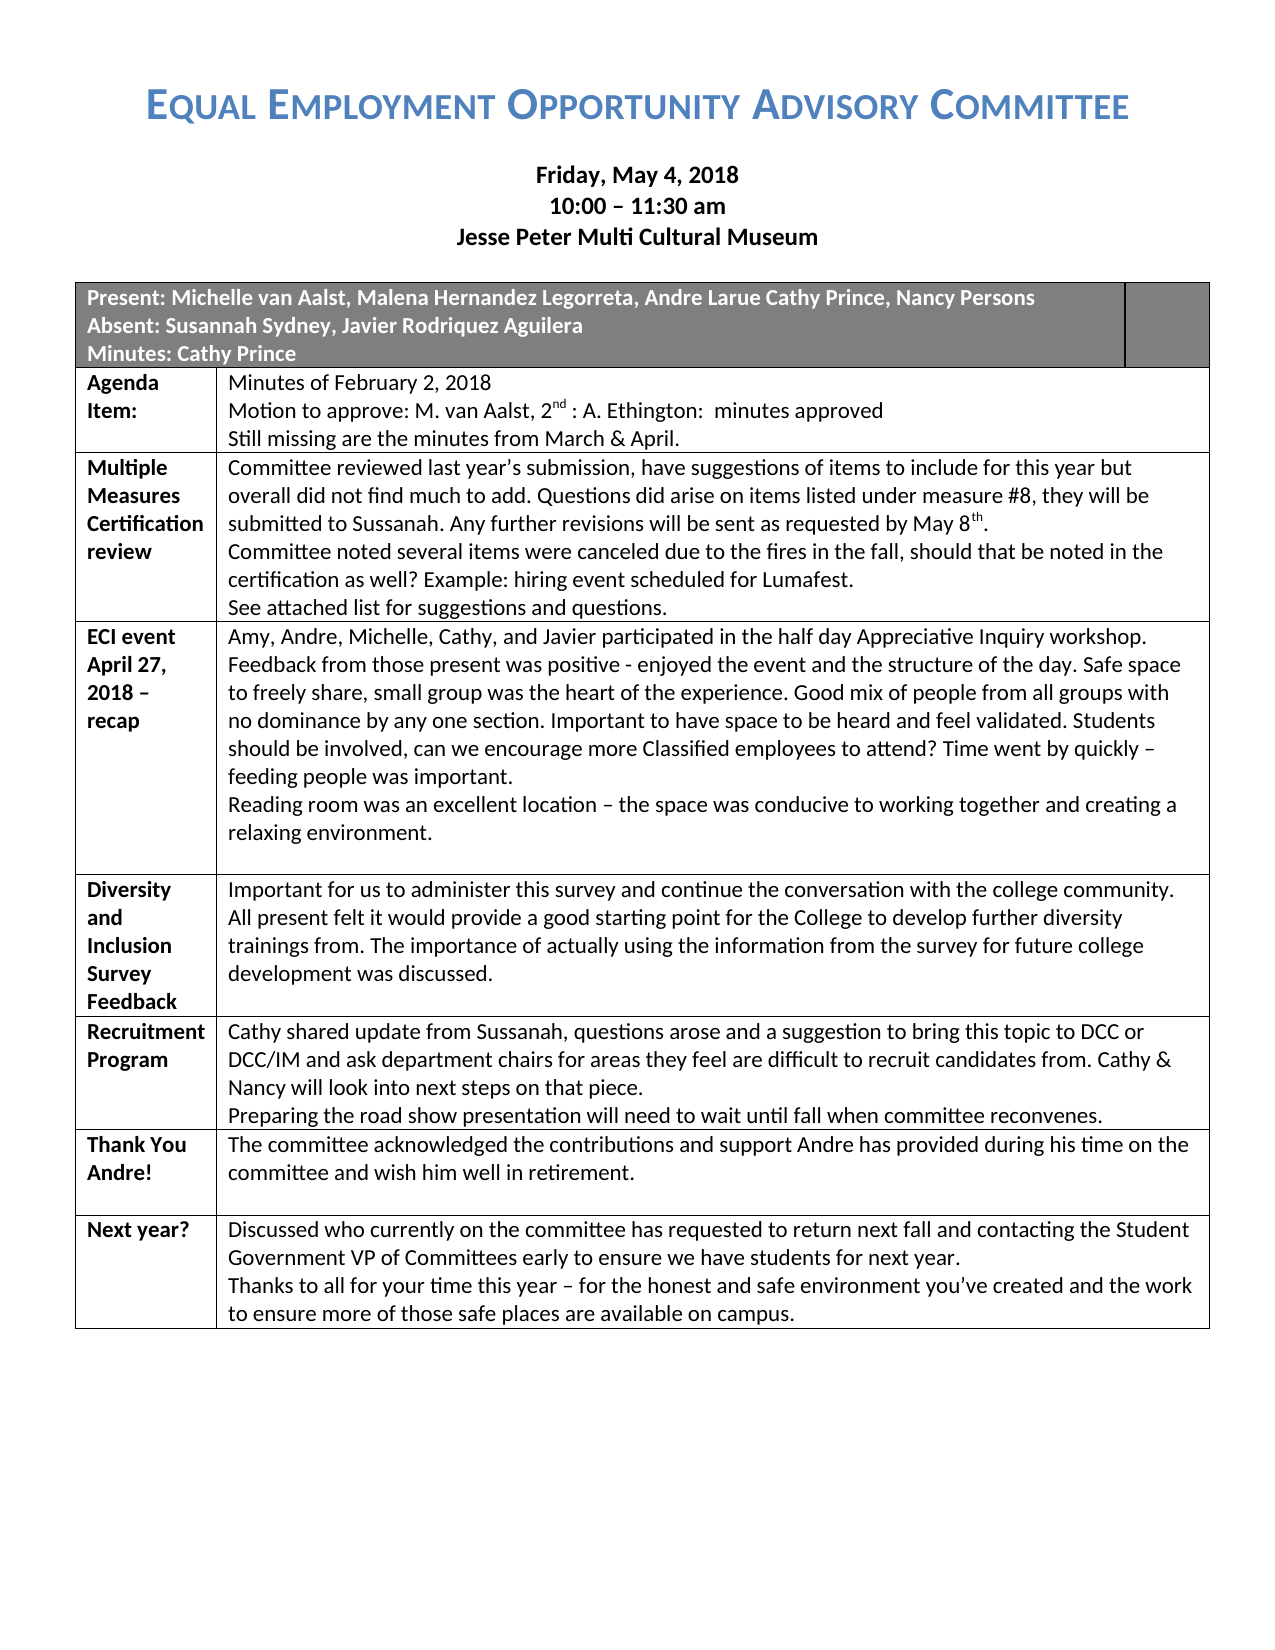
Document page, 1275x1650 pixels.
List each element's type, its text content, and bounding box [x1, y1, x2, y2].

table_cell Discussed who currently on the committee has requested to return next fall and contacting the Student Government VP of Committees early to ensure we have students for next year. Thanks to all for your time this year – for the honest and safe environment you’ve created and the work to ensure more of those safe places are available on campus. [217, 1216, 1209, 1328]
table_cell Recruitment Program [76, 1017, 216, 1129]
table_cell Committee reviewed last year’s submission, have suggestions of items to include for this year but overall did not find much to add. Questions did arise on items listed under measure #8, they will be submitted to Sussanah. Any further revisions will be sent as requested by May 8th. Committee noted several items were canceled due to the fires in the fall, should that be noted in the certification as well? Example: hiring event scheduled for Lumafest. See attached list for suggestions and questions. [217, 453, 1209, 621]
table_cell Amy, Andre, Michelle, Cathy, and Javier participated in the half day Appreciative Inquiry workshop. Feedback from those present was positive - enjoyed the event and the structure of the day. Safe space to freely share, small group was the heart of the experience. Good mix of people from all groups with no dominance by any one section. Important to have space to be heard and feel validated. Students should be involved, can we encourage more Classified employees to attend? Time went by quickly – feeding people was important. Reading room was an excellent location – the space was conducive to working together and creating a relaxing environment. [217, 622, 1209, 874]
text 10:00 – 11:30 am [75, 190, 1200, 221]
table_cell Agenda Item: [76, 368, 216, 452]
table_cell Diversity and Inclusion Survey Feedback [76, 875, 216, 1016]
table_cell Cathy shared update from Sussanah, questions arose and a suggestion to bring this topic to DCC or DCC/IM and ask department chairs for areas they feel are difficult to recruit candidates from. Cathy & Nancy will look into next steps on that piece. Preparing the road show presentation will need to wait until fall when committee reconvenes. [217, 1017, 1209, 1129]
table_cell Minutes of February 2, 2018 Motion to approve: M. van Aalst, 2nd : A. Ethington: minutes approved Still missing are the minutes from March & April. [217, 368, 1209, 452]
title Equal Employment Opportunity Advisory Committee [75, 75, 1200, 131]
table_header Present: Michelle van Aalst, Malena Hernandez Legorreta, Andre Larue Cathy Prince, Nancy Persons Absent: Susannah Sydney, Javier Rodriquez Aguilera Minutes: Cathy Prince [76, 283, 1124, 367]
table_cell Important for us to administer this survey and continue the conversation with the college community. All present felt it would provide a good starting point for the College to develop further diversity trainings from. The importance of actually using the information from the survey for future college development was discussed. [217, 875, 1209, 1016]
table_cell The committee acknowledged the contributions and support Andre has provided during his time on the committee and wish him well in retirement. [217, 1130, 1209, 1214]
text Friday, May 4, 2018 [75, 160, 1200, 190]
table_cell Next year? [76, 1216, 216, 1328]
table_header [1126, 283, 1209, 367]
text Jesse Peter Multi Cultural Museum [75, 221, 1200, 251]
table_cell Multiple Measures Certification review [76, 453, 216, 621]
table_cell ECI event April 27, 2018 – recap [76, 622, 216, 874]
table_cell Thank You Andre! [76, 1130, 216, 1214]
